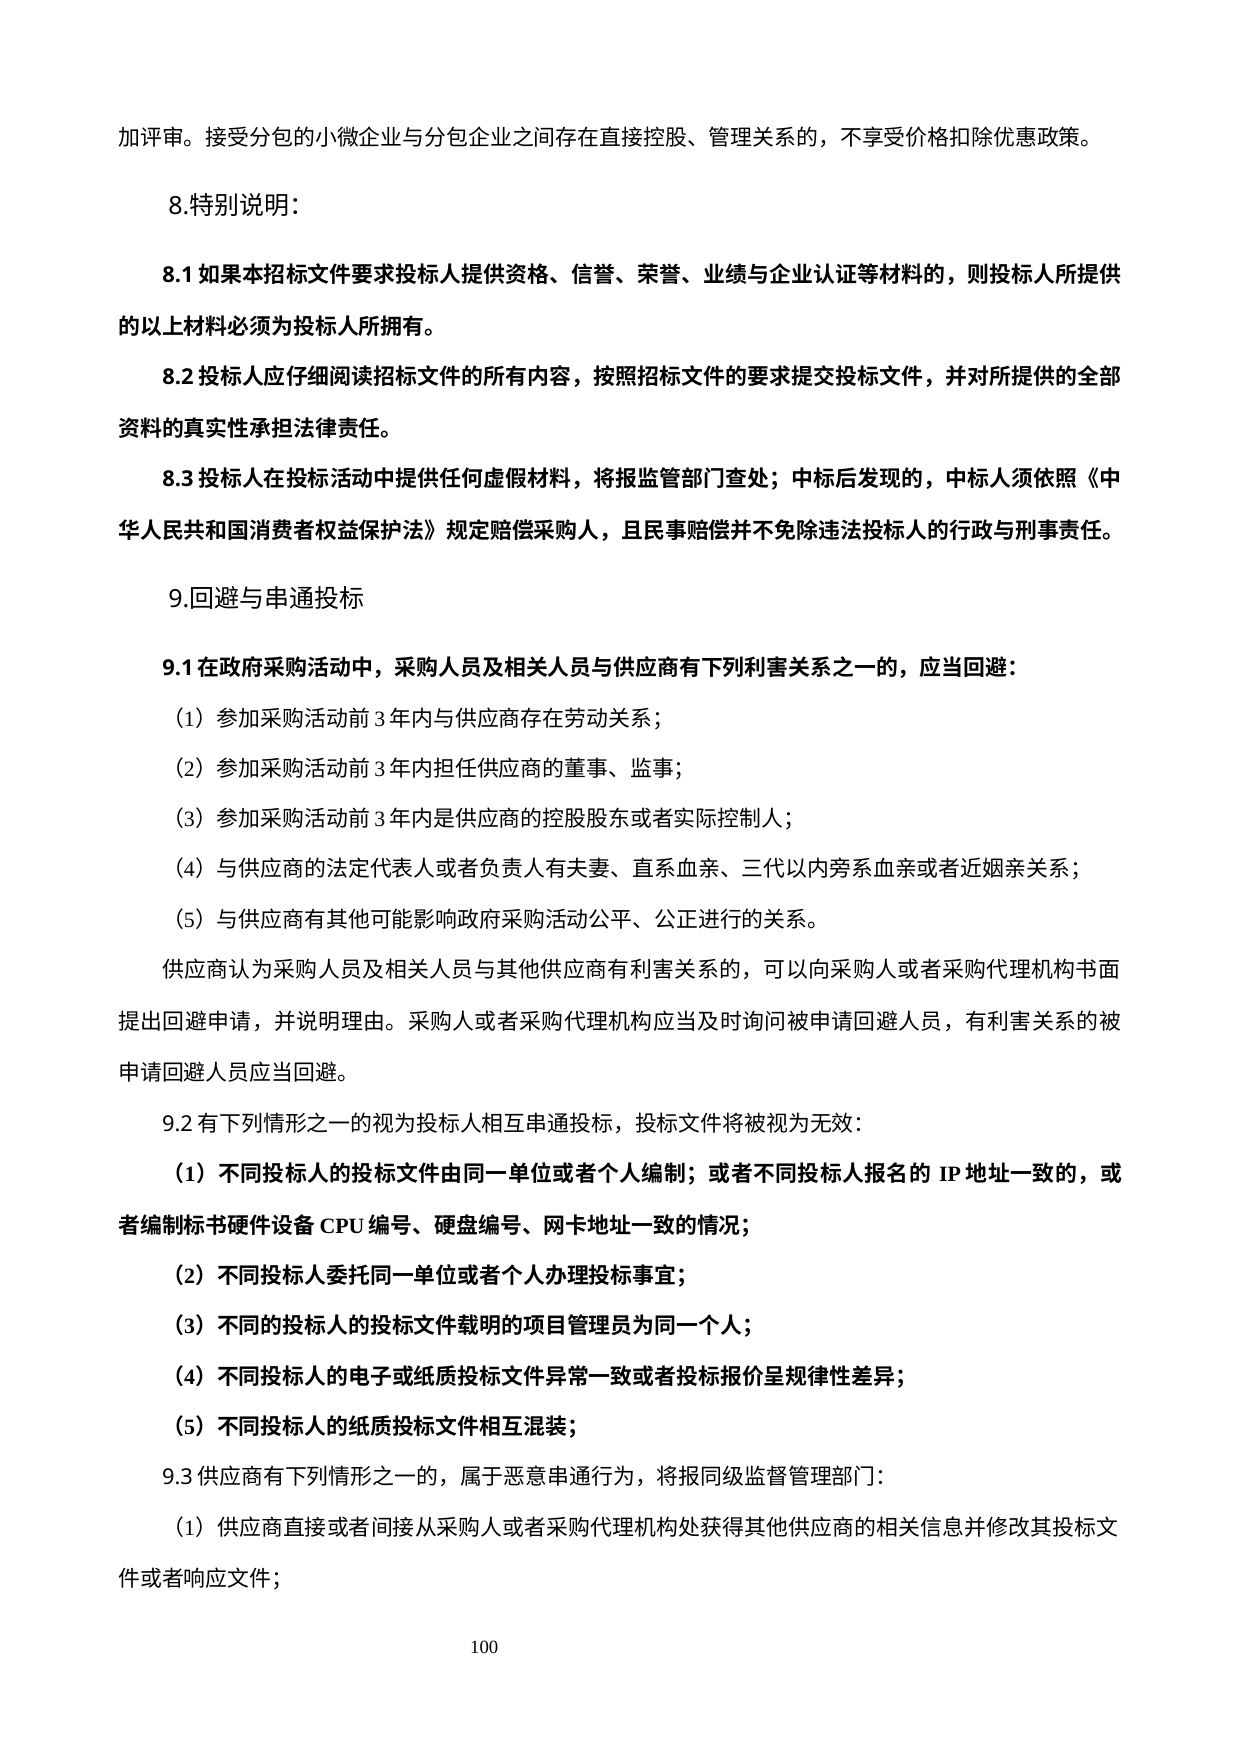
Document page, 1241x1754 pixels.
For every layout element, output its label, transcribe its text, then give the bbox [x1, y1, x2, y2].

text 9.1在政府采购活动中，采购人员及相关人员与供应商有下列利害关系之一的，应当回避： [118, 649, 1122, 683]
text 供应商认为采购人员及相关人员与其他供应商有利害关系的，可以向采购人或者采购代理机构书面提出回避申请，并说明理由。采购人或者采购代理机构应当及时询问被申请回避人员，有利害关系的被申请回避人员应当回避。 [118, 951, 1122, 1088]
text 8.特别说明： [118, 169, 1122, 238]
text （2）不同投标人委托同一单位或者个人办理投标事宜； [118, 1257, 1122, 1291]
text （4）不同投标人的电子或纸质投标文件异常一致或者投标报价呈规律性差异； [118, 1357, 1122, 1392]
text 9.2有下列情形之一的视为投标人相互串通投标，投标文件将被视为无效： [118, 1104, 1122, 1139]
text 8.1如果本招标文件要求投标人提供资格、信誉、荣誉、业绩与企业认证等材料的，则投标人所提供的以上材料必须为投标人所拥有。 [118, 256, 1122, 342]
text （5）与供应商有其他可能影响政府采购活动公平、公正进行的关系。 [118, 900, 1122, 935]
text 8.3投标人在投标活动中提供任何虚假材料，将报监管部门查处；中标后发现的，中标人须依照《中华人民共和国消费者权益保护法》规定赔偿采购人，且民事赔偿并不免除违法投标人的行政与刑事责任。 [118, 460, 1122, 546]
text （1）供应商直接或者间接从采购人或者采购代理机构处获得其他供应商的相关信息并修改其投标文件或者响应文件； [118, 1508, 1122, 1594]
text 9.3供应商有下列情形之一的，属于恶意串通行为，将报同级监督管理部门： [118, 1458, 1122, 1492]
text （3）不同的投标人的投标文件载明的项目管理员为同一个人； [118, 1307, 1122, 1341]
text （4）与供应商的法定代表人或者负责人有夫妻、直系血亲、三代以内旁系血亲或者近姻亲关系； [118, 850, 1122, 884]
text 9.回避与串通投标 [118, 562, 1122, 631]
text （2）参加采购活动前3年内担任供应商的董事、监事； [118, 749, 1122, 784]
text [118, 118, 1122, 153]
text （1）参加采购活动前3年内与供应商存在劳动关系； [118, 699, 1122, 734]
text 8.2投标人应仔细阅读招标文件的所有内容，按照招标文件的要求提交投标文件，并对所提供的全部资料的真实性承担法律责任。 [118, 358, 1122, 444]
text （3）参加采购活动前3年内是供应商的控股股东或者实际控制人； [118, 800, 1122, 834]
text （1）不同投标人的投标文件由同一单位或者个人编制；或者不同投标人报名的IP地址一致的，或者编制标书硬件设备CPU编号、硬盘编号、网卡地址一致的情况； [118, 1155, 1122, 1241]
text （5）不同投标人的纸质投标文件相互混装； [118, 1408, 1122, 1442]
